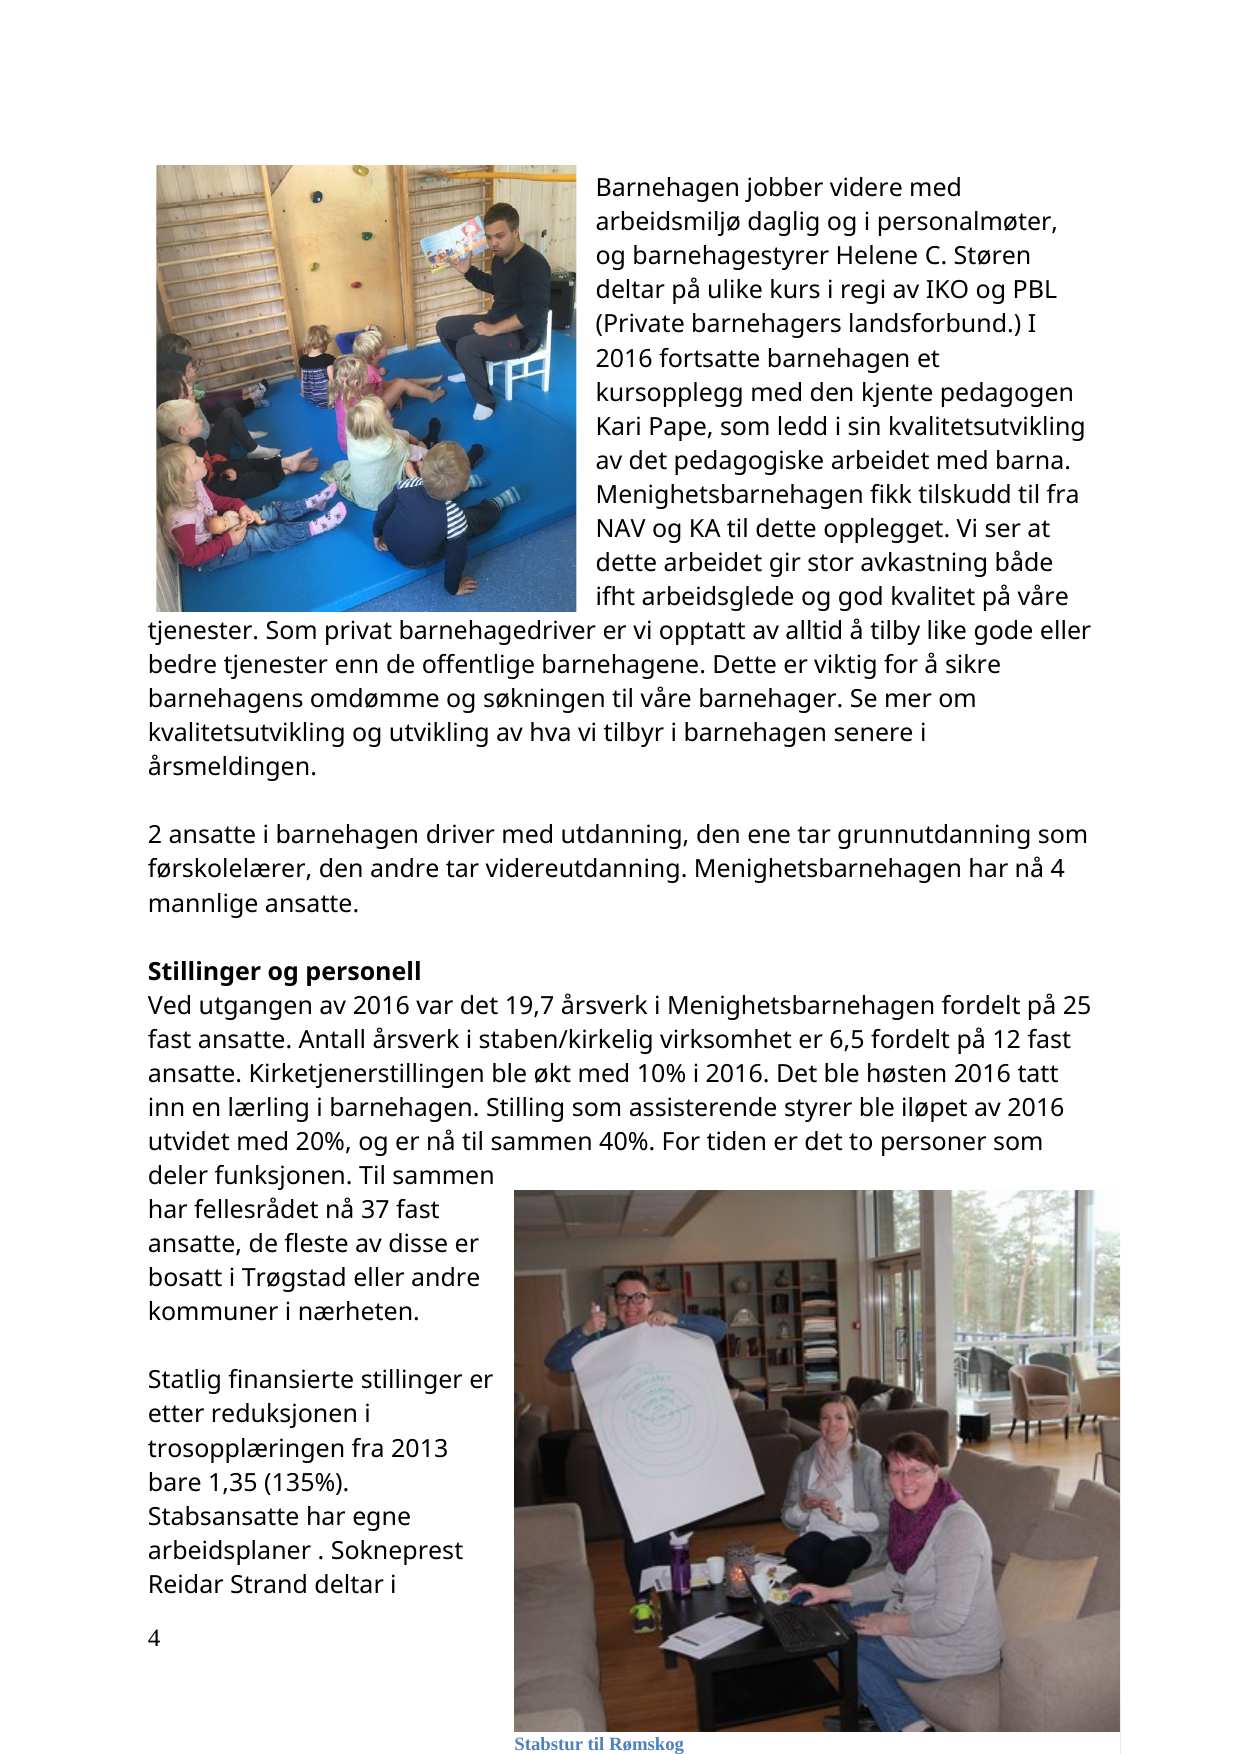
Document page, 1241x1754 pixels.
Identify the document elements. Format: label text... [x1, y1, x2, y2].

text Ved utgangen av 2016 var det 19,7 årsverk i Menighetsbarnehagen fordelt på 25 fast ansatte. Antall årsverk i staben/kirkelig virksomhet er 6,5 fordelt på 12 fast ansatte. Kirketjenerstillingen ble økt med 10% i 2016. Det ble høsten 2016 tatt inn en lærling i barnehagen. Stilling som assisterende styrer ble iløpet av 2016 utvidet med 20%, og er nå til sammen 40%. For tiden er det to personer som deler funksjonen. Til sammen har fellesrådet nå 37 fast ansatte, de fleste av disse er bosatt i Trøgstad eller andre kommuner i nærheten. [148, 987, 1092, 1328]
text 2 ansatte i barnehagen driver med utdanning, den ene tar grunnutdanning som førskolelærer, den andre tar videreutdanning. Menighetsbarnehagen har nå 4 mannlige ansatte. [148, 817, 1092, 919]
text Stillinger og personell [148, 953, 1092, 987]
picture [514, 1190, 1121, 1754]
picture [156, 165, 577, 612]
